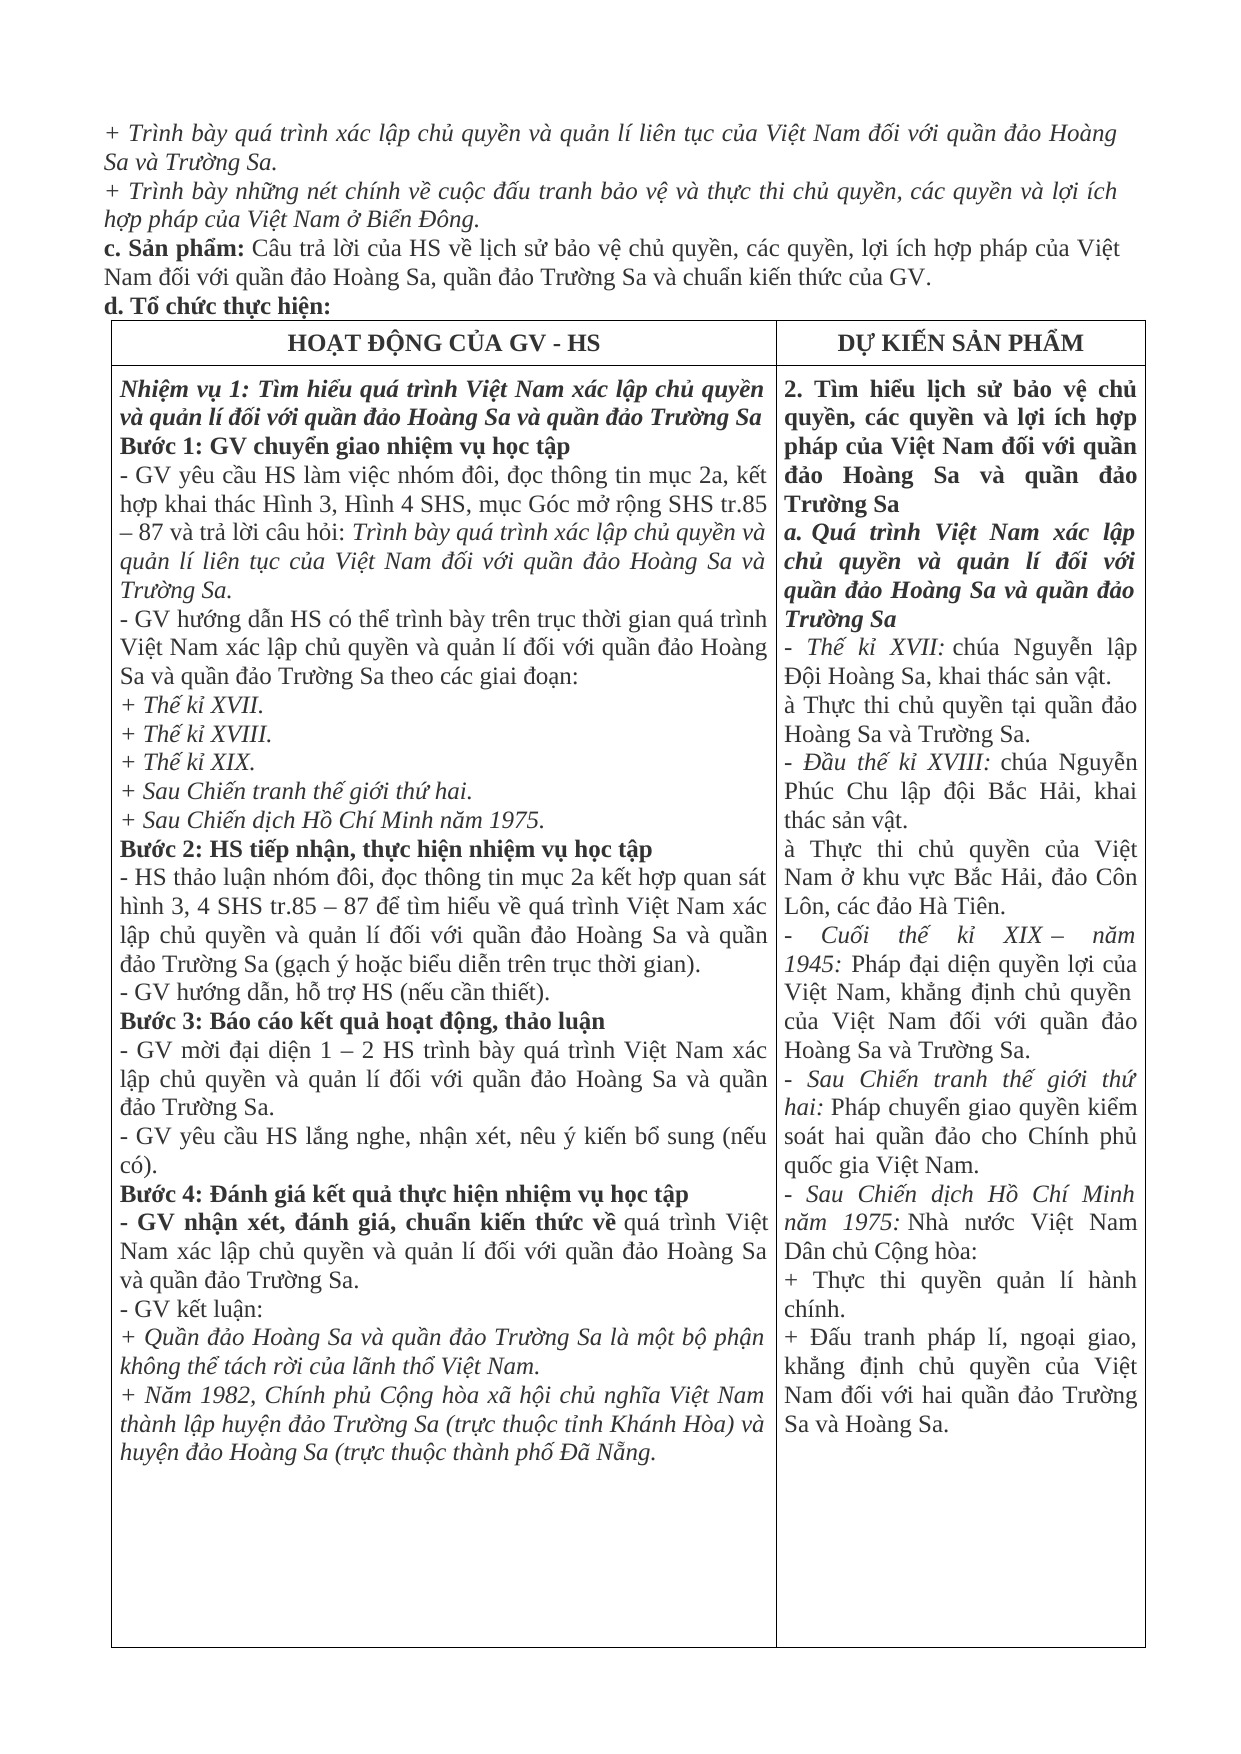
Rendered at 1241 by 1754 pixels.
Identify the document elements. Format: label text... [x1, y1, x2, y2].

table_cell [112, 366, 776, 1647]
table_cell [777, 366, 1145, 1647]
text + Trình bày quá trình xác lập chủ quyền và quản lí liên tục của Việt Nam đối với quần đảo Hoàng Sa và Trường Sa. [103, 118, 1122, 176]
table_header DỰ KIẾN SẢN PHẨM [777, 321, 1145, 365]
text c. Sản phẩm: Câu trả lời của HS về lịch sử bảo vệ chủ quyền, các quyền, lợi ích hợp pháp của Việt Nam đối với quần đảo Hoàng Sa, quần đảo Trường Sa và chuẩn kiến thức của GV. [103, 233, 1122, 291]
text + Trình bày những nét chính về cuộc đấu tranh bảo vệ và thực thi chủ quyền, các quyền và lợi ích hợp pháp của Việt Nam ở Biển Đông. [103, 176, 1122, 233]
table_header HOẠT ĐỘNG CỦA GV - HS [112, 321, 776, 365]
text d. Tổ chức thực hiện: [103, 291, 1122, 319]
